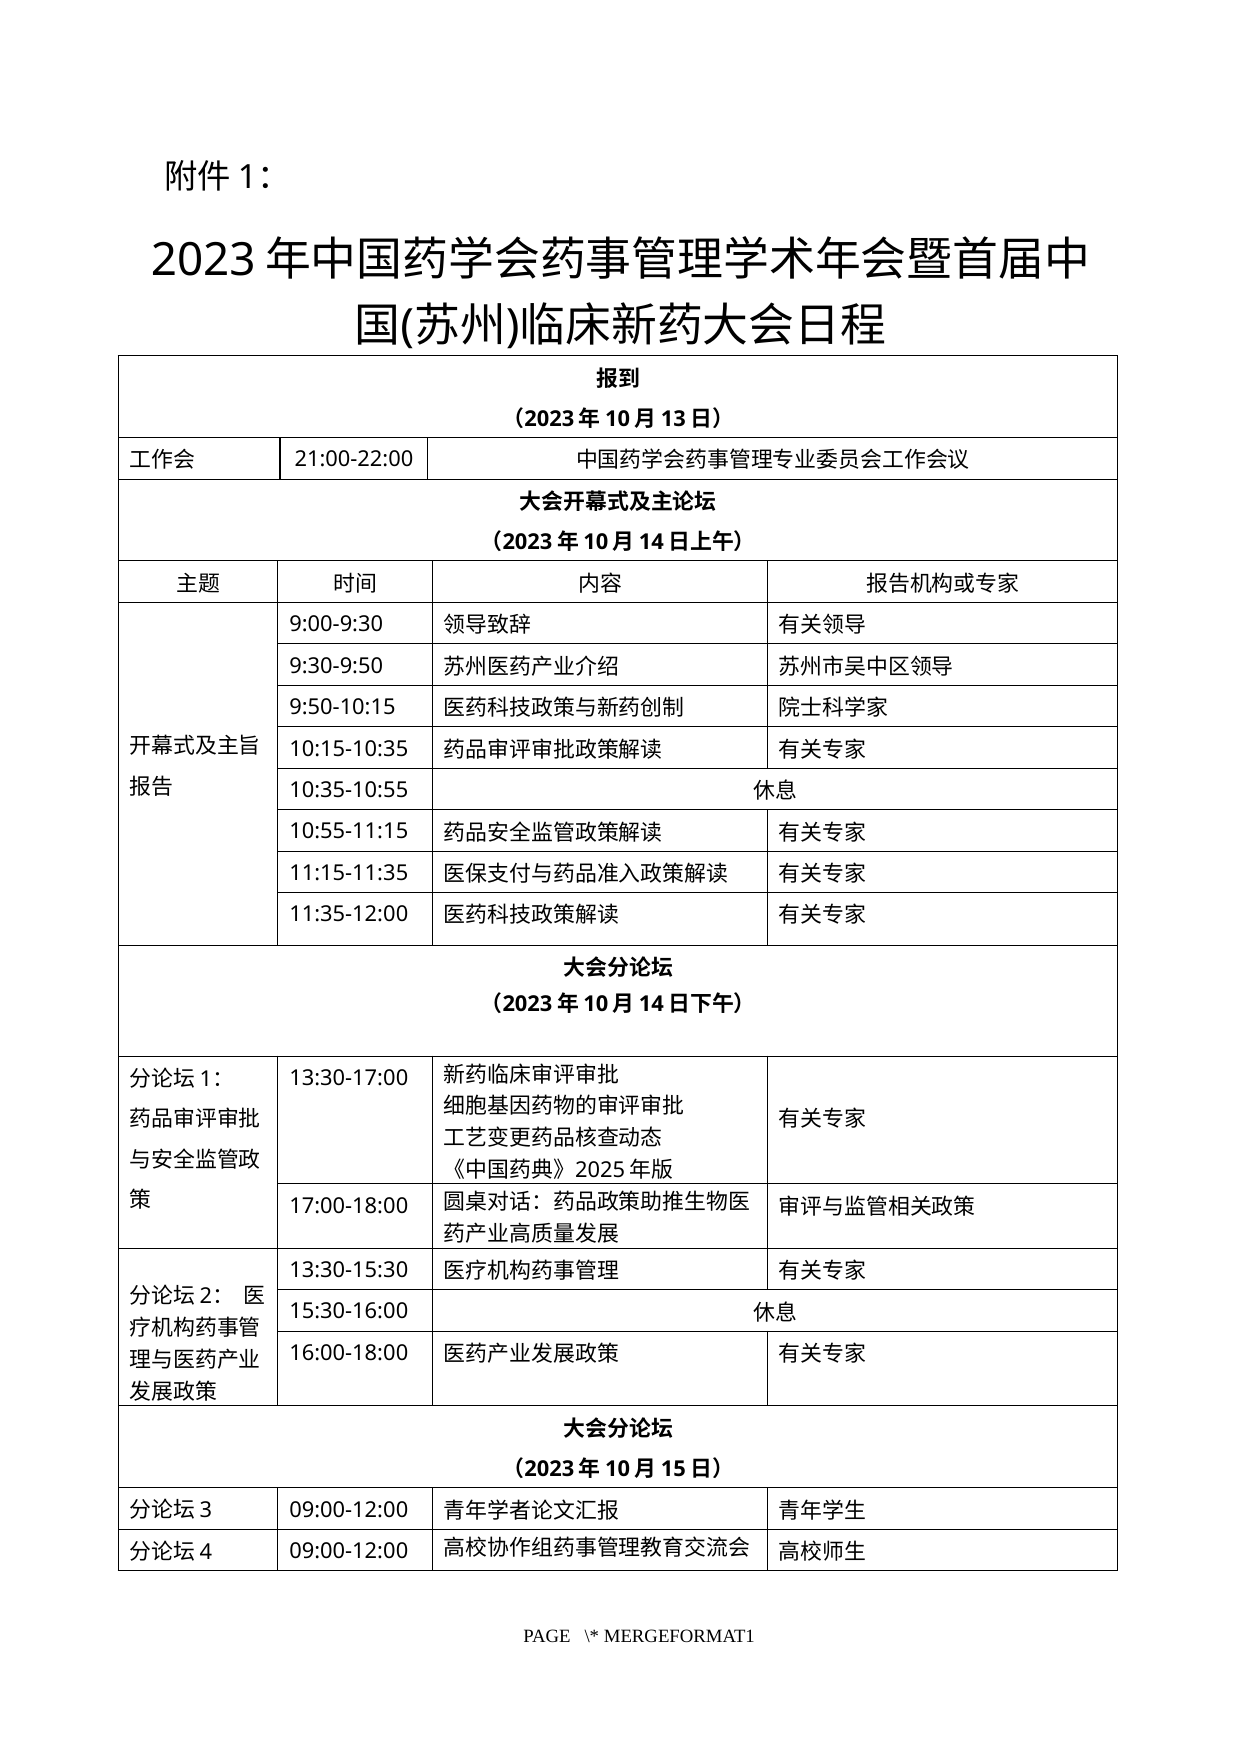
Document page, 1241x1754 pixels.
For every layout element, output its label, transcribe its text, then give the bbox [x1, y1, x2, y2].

table_cell 休息 [433, 1290, 1117, 1331]
table_cell 21:00-22:00 [281, 438, 427, 478]
table_cell 有关领导 [768, 603, 1117, 643]
table_cell 11:15-11:35 [278, 852, 432, 892]
table_cell 医保支付与药品准入政策解读 [433, 852, 767, 892]
table_cell 有关专家 [768, 1057, 1117, 1183]
table_cell 药品审评审批政策解读 [433, 727, 767, 768]
table_cell 9:00-9:30 [278, 603, 432, 643]
table_cell 中国药学会药事管理专业委员会工作会议 [428, 438, 1117, 478]
table_cell 医药科技政策与新药创制 [433, 686, 767, 726]
table_cell 青年学者论文汇报 [433, 1488, 767, 1529]
table_cell 分论坛2： 医疗机构药事管理与医药产业发展政策 [119, 1249, 277, 1405]
table_cell 09:00-12:00 [278, 1488, 432, 1529]
table_cell 有关专家 [768, 852, 1117, 892]
table_cell 有关专家 [768, 1249, 1117, 1289]
table_cell 10:55-11:15 [278, 810, 432, 851]
table_cell 休息 [433, 769, 1117, 809]
table_cell 大会分论坛 （2023年10月15日） [119, 1406, 1117, 1487]
table_cell 医药科技政策解读 [433, 893, 767, 945]
text 2023年中国药学会药事管理学术年会暨首届中国(苏州)临床新药大会日程 [148, 222, 1092, 355]
table_header 报到 （2023年10月13日） [119, 356, 1117, 437]
table_cell 分论坛3 [119, 1488, 277, 1529]
table_cell 开幕式及主旨报告 [119, 603, 277, 945]
table_cell 9:30-9:50 [278, 644, 432, 685]
table_cell 高校师生 [768, 1530, 1117, 1570]
table_cell 内容 [433, 561, 767, 602]
table_cell 16:00-18:00 [278, 1332, 432, 1405]
table_cell 新药临床审评审批 细胞基因药物的审评审批 工艺变更药品核查动态 《中国药典》2025年版 [619, 1057, 767, 1183]
table_cell 9:50-10:15 [278, 686, 432, 726]
table_cell 医疗机构药事管理 [433, 1249, 767, 1289]
table_cell 大会分论坛 （2023年10月14日下午） [119, 946, 1117, 1056]
text 附件1： [148, 149, 1092, 198]
table_cell 审评与监管相关政策 [768, 1184, 1117, 1248]
table_cell 苏州市吴中区领导 [768, 644, 1117, 685]
table_cell 苏州医药产业介绍 [433, 644, 767, 685]
table_cell 有关专家 [768, 893, 1117, 945]
table_cell 时间 [278, 561, 432, 602]
table_cell 有关专家 [768, 1332, 1117, 1405]
table_cell 10:35-10:55 [278, 769, 432, 809]
table_cell 有关专家 [768, 810, 1117, 851]
table_cell 09:00-12:00 [278, 1530, 432, 1570]
table_cell 分论坛1： 药品审评审批与安全监管政策 [119, 1057, 277, 1248]
table_cell 药品安全监管政策解读 [433, 810, 767, 851]
table_cell 主题 [119, 561, 277, 602]
table_cell 有关专家 [768, 727, 1117, 768]
table_cell 13:30-17:00 [278, 1057, 432, 1183]
table_cell 15:30-16:00 [278, 1290, 432, 1331]
table_cell 院士科学家 [768, 686, 1117, 726]
table_cell 分论坛4 [119, 1530, 277, 1570]
table_cell 青年学生 [768, 1488, 1117, 1529]
table_cell 大会开幕式及主论坛 （2023年10月14日上午） [119, 480, 1117, 560]
table_cell 10:15-10:35 [278, 727, 432, 768]
table_cell 13:30-15:30 [278, 1249, 432, 1289]
table_cell 报告机构或专家 [768, 561, 1117, 602]
table_cell 17:00-18:00 [278, 1184, 432, 1248]
table_cell 领导致辞 [433, 603, 767, 643]
table_cell 工作会 [119, 438, 279, 478]
table_cell 医药产业发展政策 [433, 1332, 767, 1405]
table_cell 圆桌对话：药品政策助推生物医药产业高质量发展 [619, 1184, 767, 1248]
table_cell 高校协作组药事管理教育交流会 [433, 1530, 767, 1570]
table_cell 11:35-12:00 [278, 893, 432, 945]
